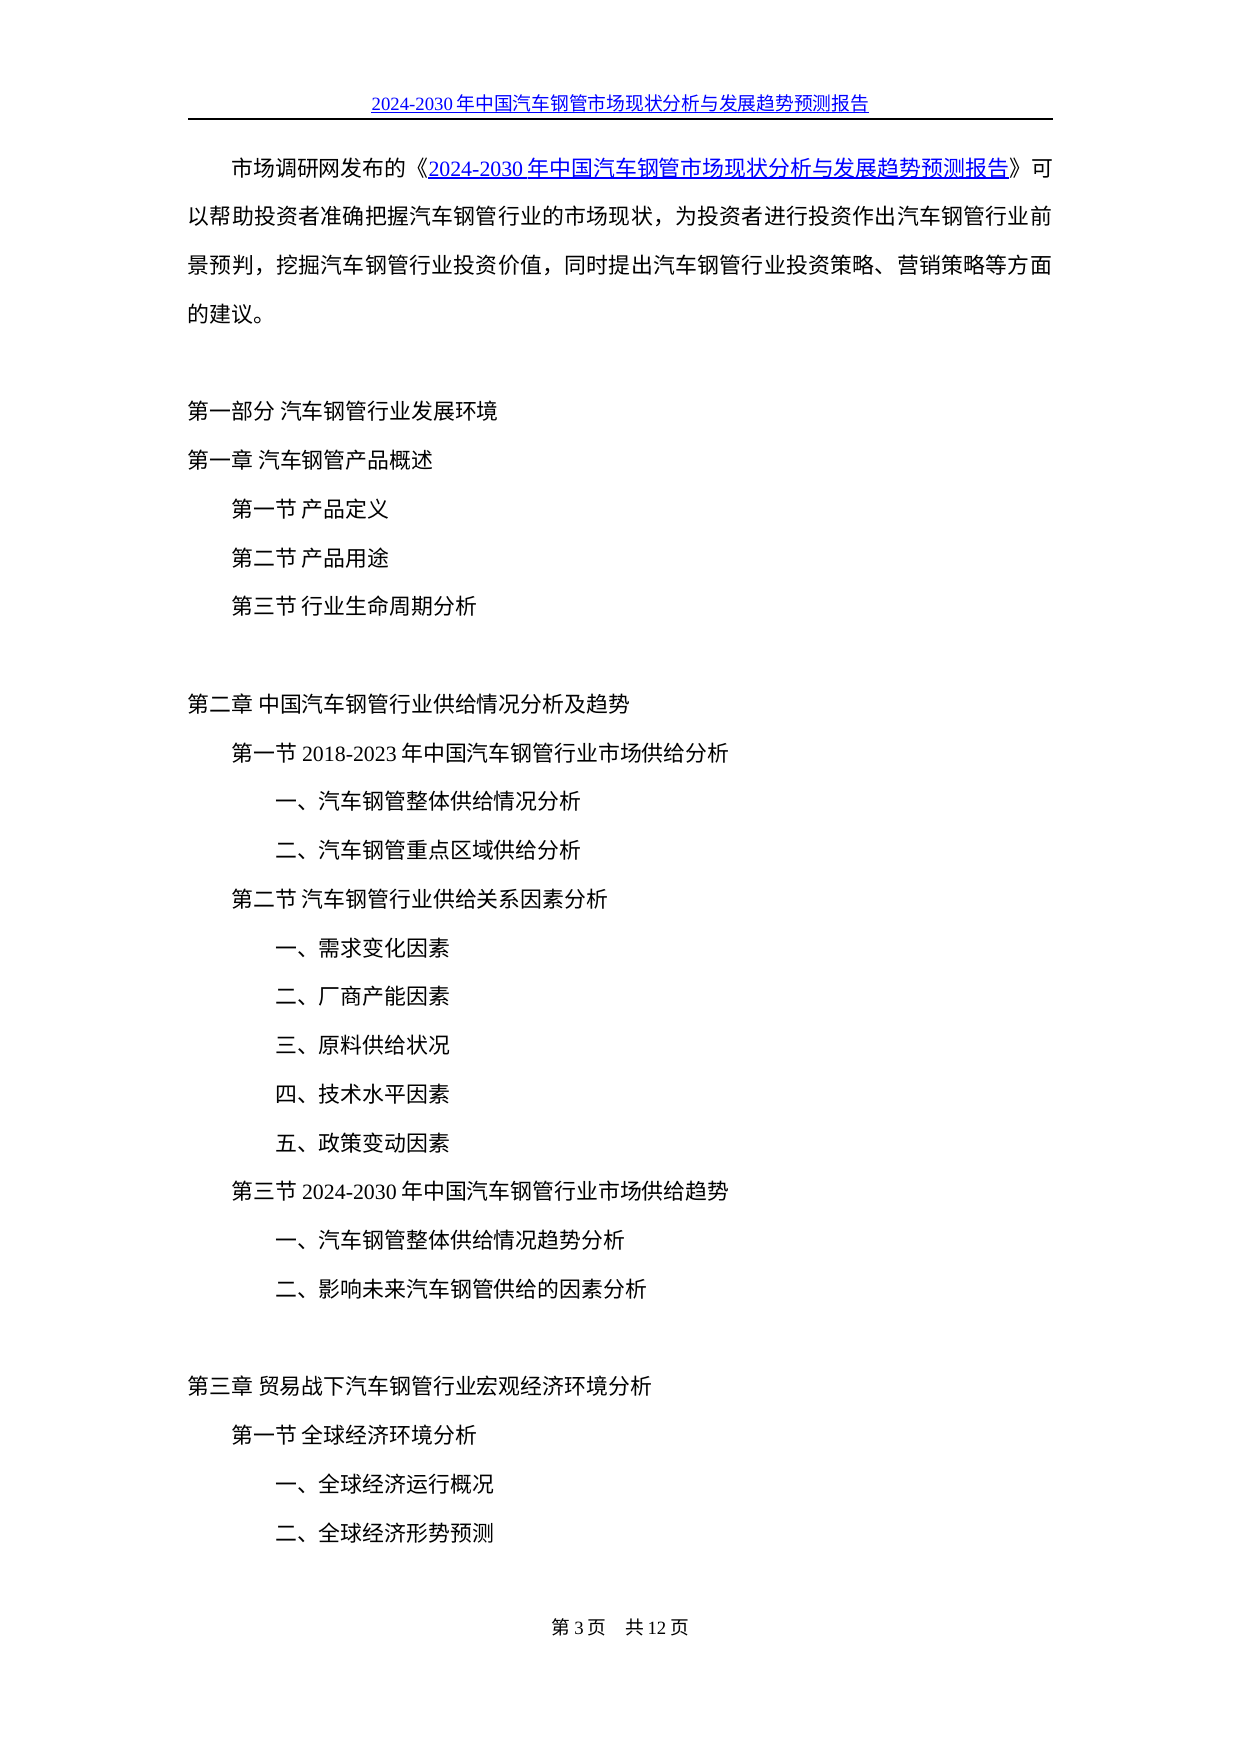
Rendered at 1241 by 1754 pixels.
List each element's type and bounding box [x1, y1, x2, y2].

text [187, 150, 1053, 1548]
